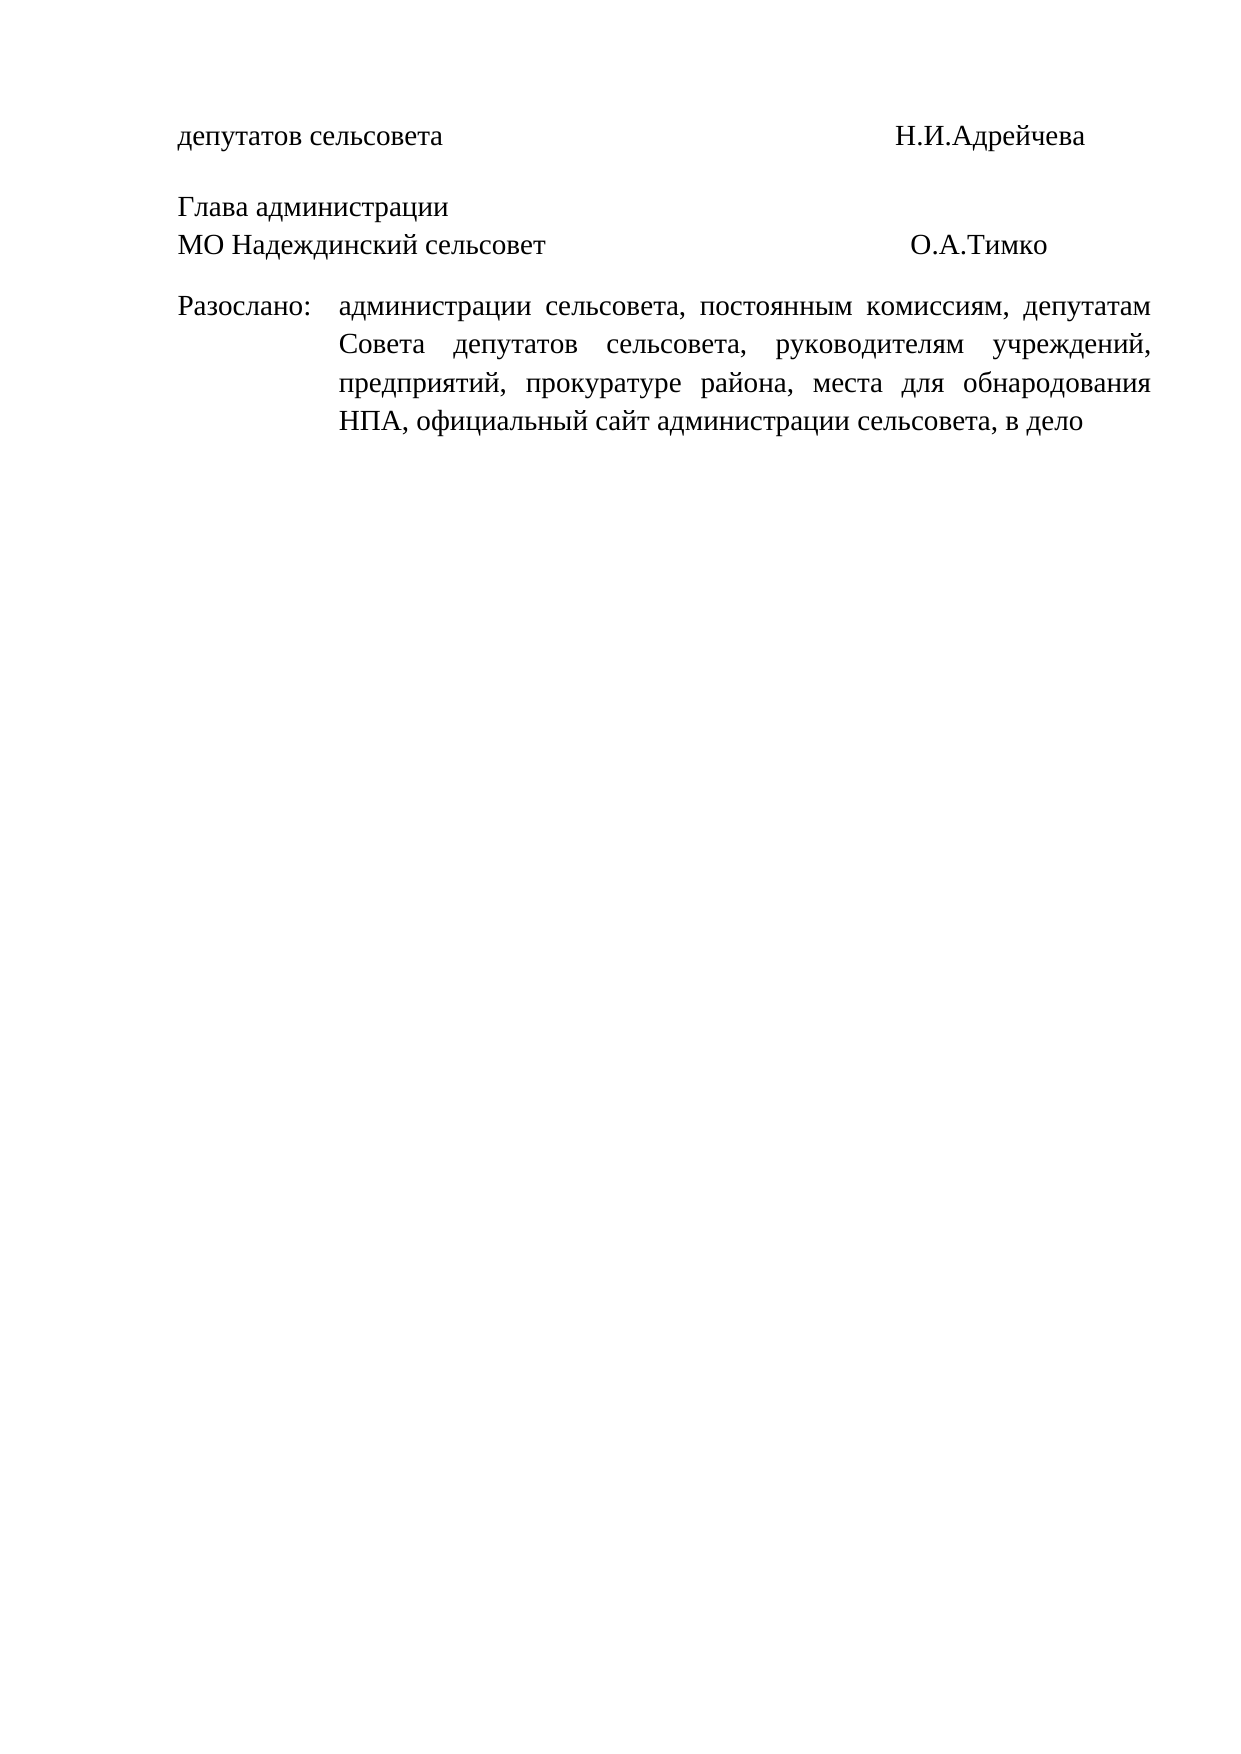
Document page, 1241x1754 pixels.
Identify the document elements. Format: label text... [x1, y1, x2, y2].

table_header администрации сельсовета, постоянным комиссиям, депутатам Совета депутатов сельсовета, руководителям учреждений, предприятий, прокуратуре района, места для обнародования НПА, официальный сайт администрации сельсовета, в дело [327, 288, 1163, 441]
text депутатов сельсовета Н.И.Адрейчева [177, 118, 1152, 152]
text Глава администрации [177, 189, 1152, 222]
table_header Разослано: [166, 288, 327, 441]
text МО Надеждинский сельсовет О.А.Тимко [177, 227, 1152, 261]
